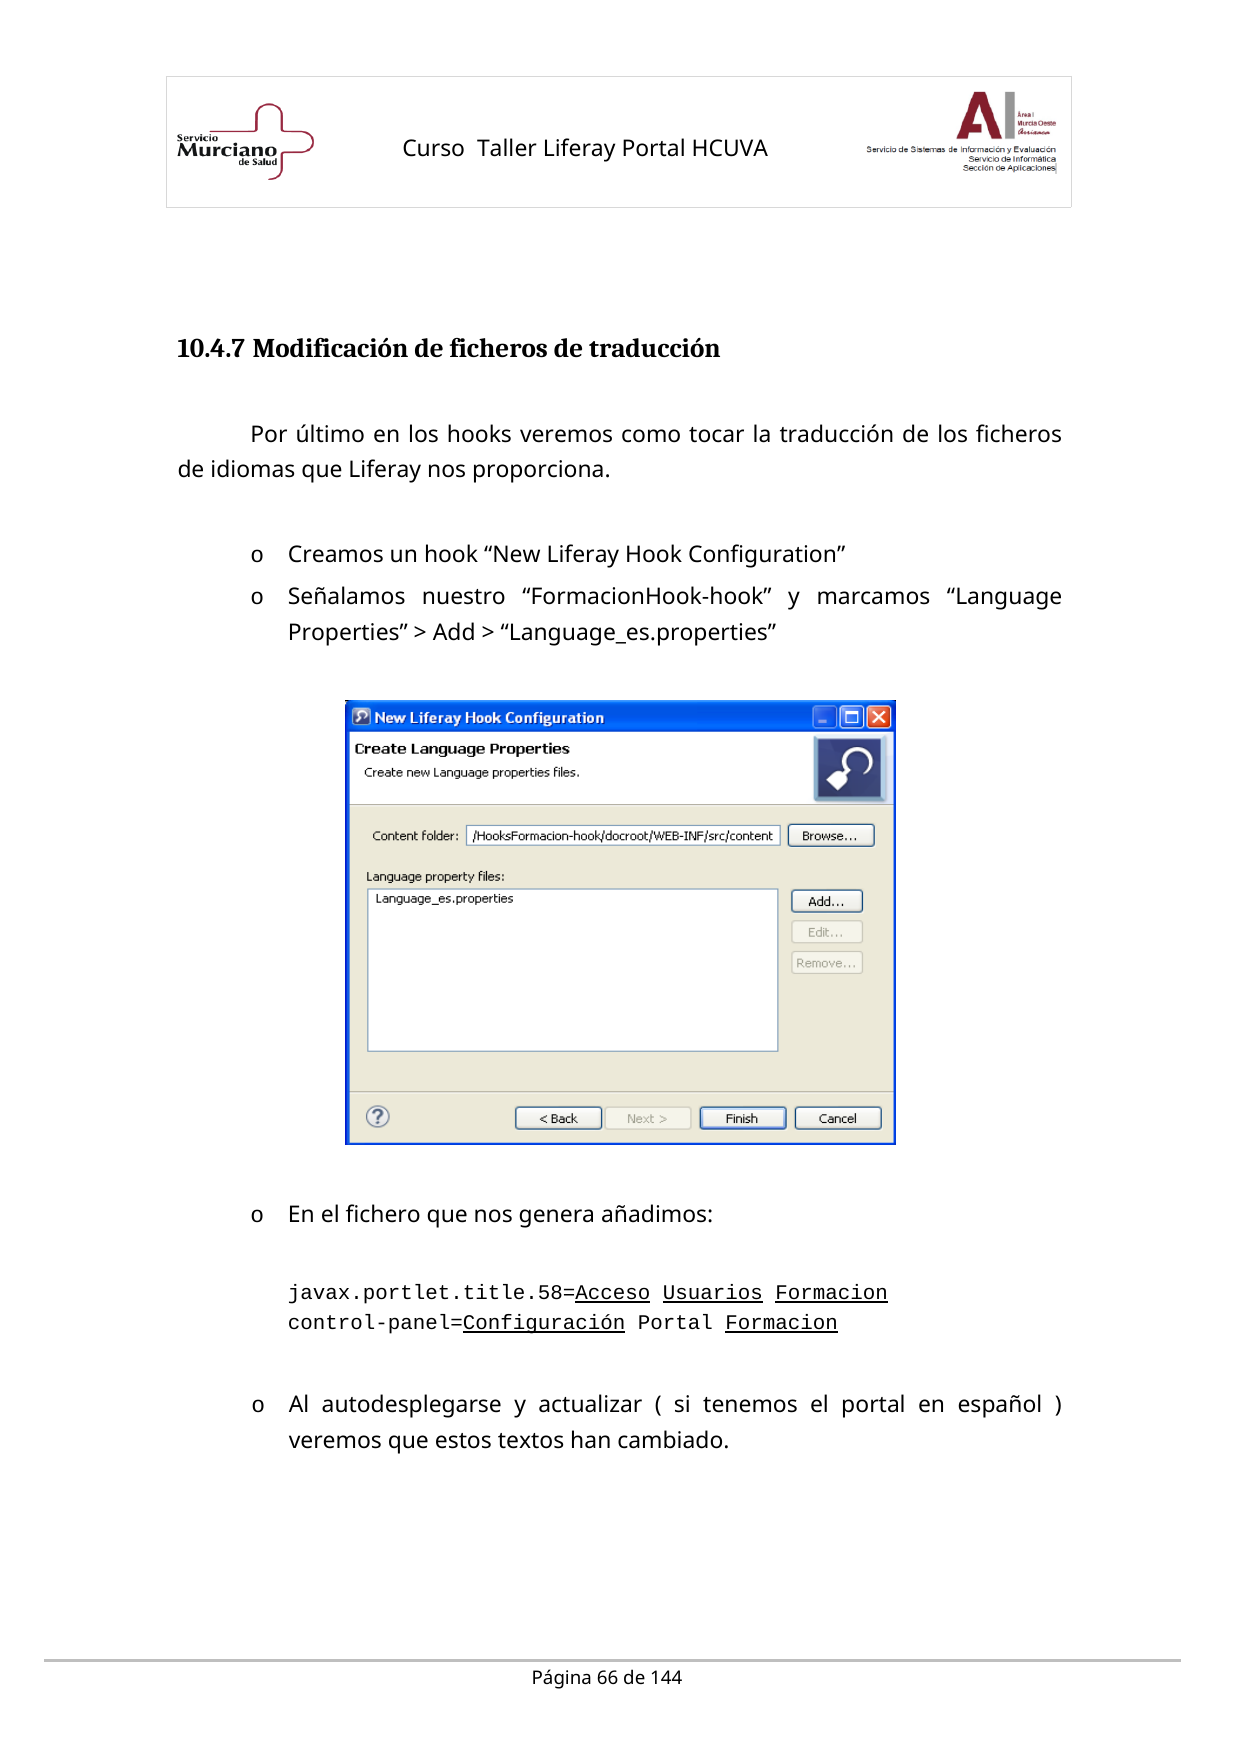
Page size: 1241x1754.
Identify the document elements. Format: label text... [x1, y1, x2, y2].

picture [345, 700, 896, 1145]
list Creamos un hook “New Liferay Hook Configuration” [250, 538, 1063, 569]
list Señalamos nuestro “FormacionHook-hook” y marcamos “Language Properties” > Add > “Language_es.properties” [250, 580, 1063, 647]
subtitle Modificación de ficheros de traducción [177, 333, 1063, 364]
text Por último en los hooks veremos como tocar la traducción de los ficheros de idiomas que Liferay nos proporciona. [177, 417, 1063, 485]
list control-panel=Configuración Portal Formacion [288, 1312, 1063, 1336]
picture [177, 103, 314, 180]
list En el fichero que nos genera añadimos: [250, 1197, 1063, 1229]
list Al autodesplegarse y actualizar ( si tenemos el portal en español ) veremos que estos textos han cambiado. [251, 1387, 1063, 1455]
list javax.portlet.title.58=Acceso Usuarios Formacion [288, 1282, 1063, 1306]
